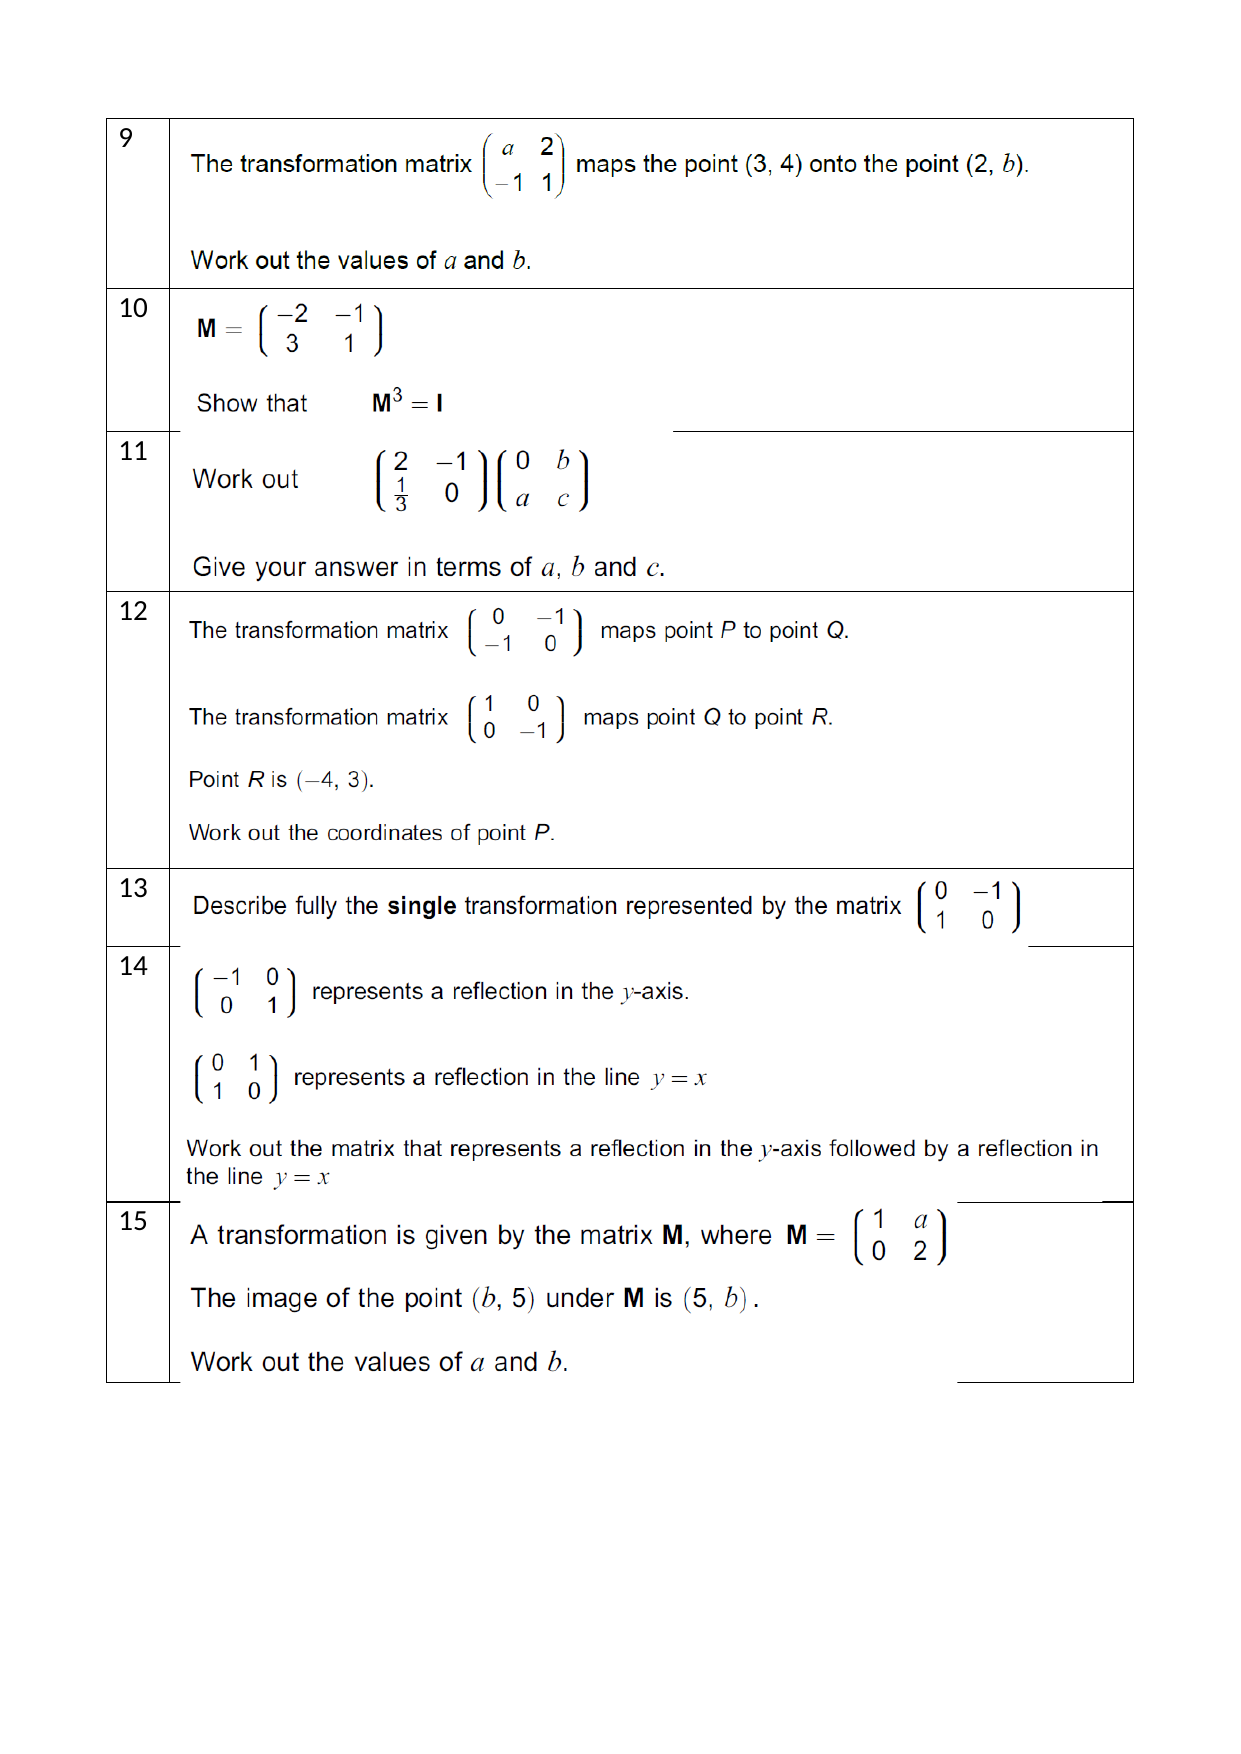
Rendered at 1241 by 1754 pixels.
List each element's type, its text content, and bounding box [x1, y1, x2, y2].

table_cell 15 [107, 1203, 169, 1382]
table_cell 13 [107, 869, 169, 946]
table_cell [170, 432, 180, 591]
table_cell 12 [107, 592, 169, 868]
table_cell [170, 1203, 180, 1382]
table_cell [958, 1203, 1133, 1382]
table_cell [1036, 119, 1133, 288]
picture [180, 119, 1036, 288]
picture [180, 592, 863, 868]
table_cell [863, 592, 1133, 868]
table_cell 14 [107, 947, 169, 1201]
table_cell [674, 432, 1133, 591]
table_cell [1029, 869, 1133, 946]
table_cell [170, 289, 180, 431]
table_cell [170, 869, 180, 946]
table_cell [1103, 947, 1133, 1201]
table_cell 9 [107, 119, 169, 288]
table_cell 10 [107, 289, 169, 431]
picture [180, 869, 1103, 1383]
table_cell [456, 289, 1133, 431]
table_cell [170, 119, 180, 288]
picture [180, 289, 674, 591]
table_cell [170, 592, 180, 868]
table_cell [170, 947, 180, 1201]
table_cell 11 [107, 432, 169, 591]
